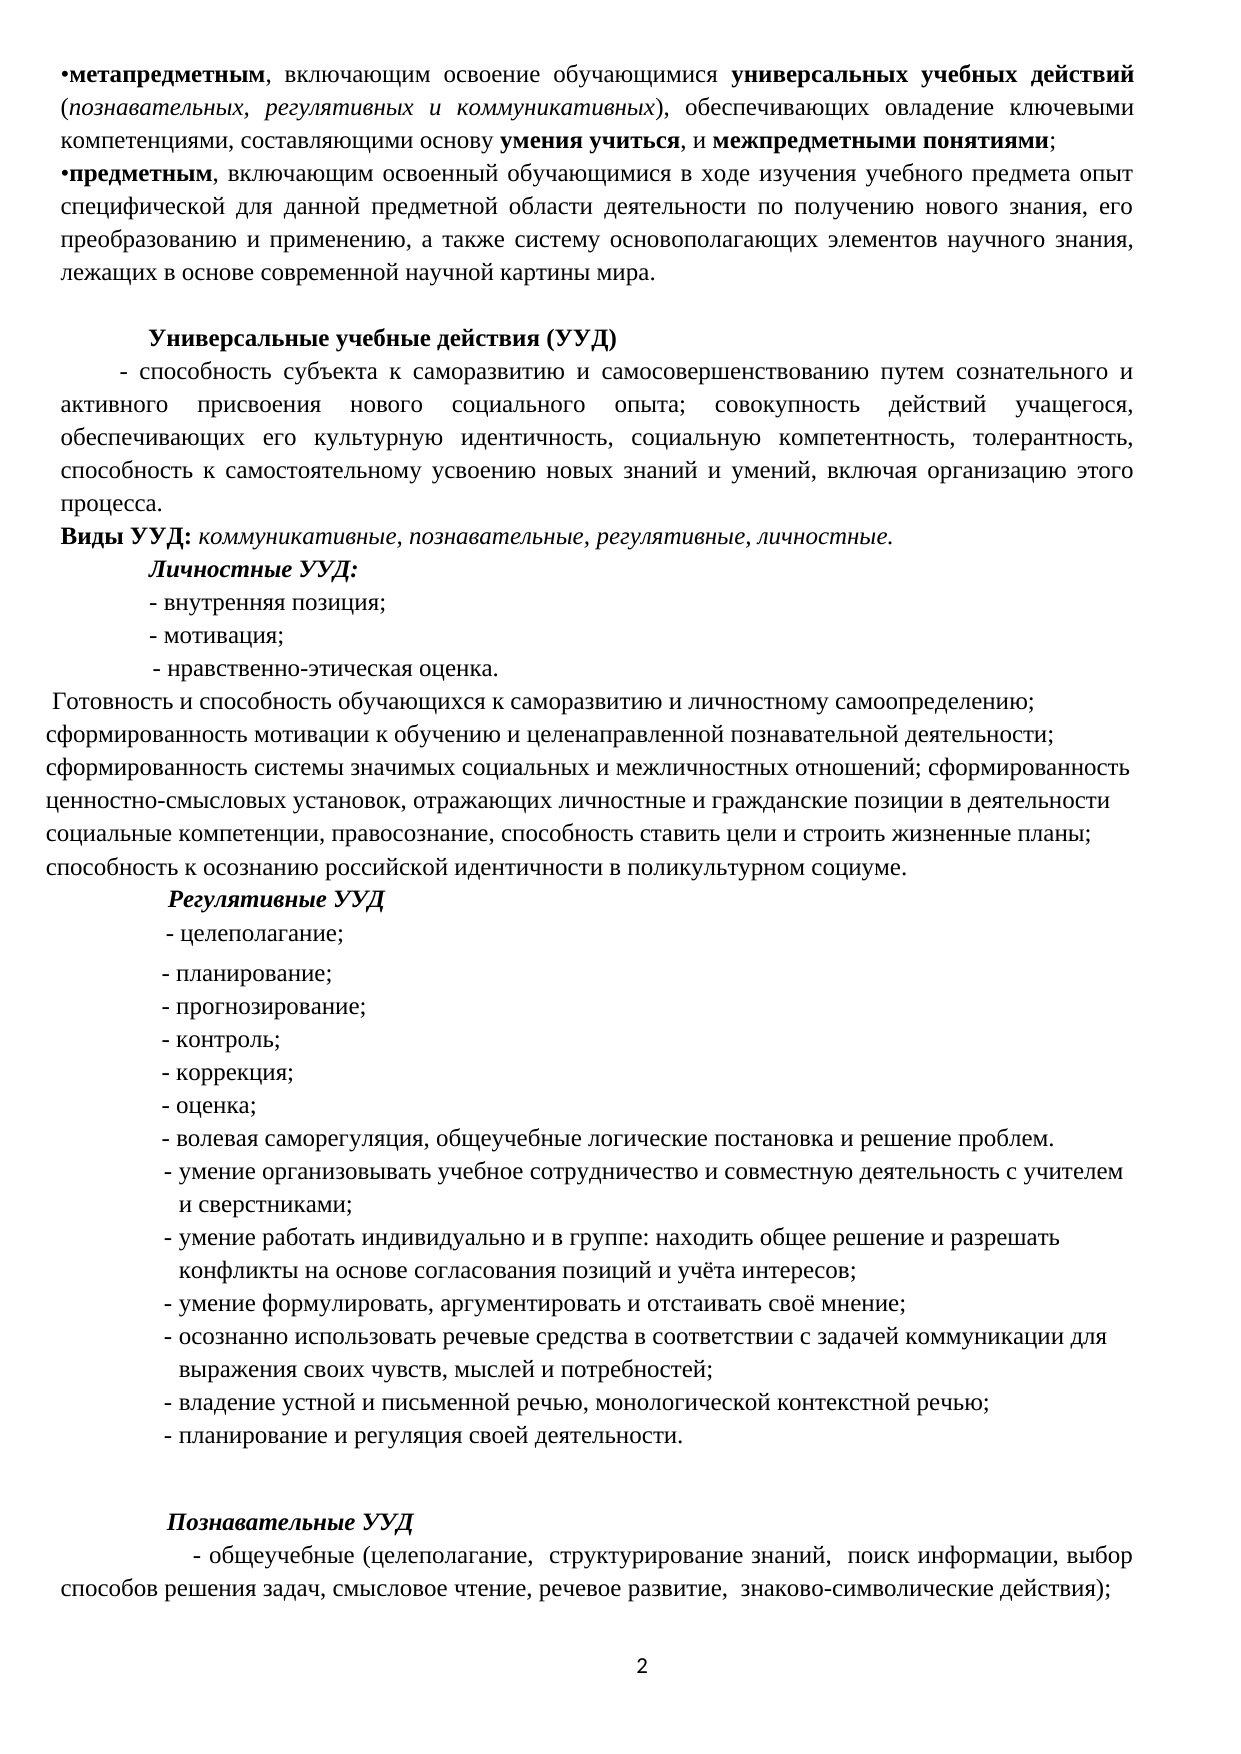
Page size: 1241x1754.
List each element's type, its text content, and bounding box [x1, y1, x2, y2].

text - общеучебные (целеполагание, структурирование знаний, поиск информации, выбор способов решения задач, смысловое чтение, речевое развитие, знаково-символические действия); [60, 1540, 1134, 1602]
text сформированность системы значимых социальных и межличностных отношений; сформированность ценностно-смысловых установок, отражающих личностные и гражданские позиции в деятельности социальные компетенции, правосознание, способность ставить цели и строить жизненные планы; способность к осознанию российской идентичности в поликультурном социуме. [46, 752, 1134, 880]
text - способность субъекта к саморазвитию и самосовершенствованию путем сознательного и активного присвоения нового социального опыта; совокупность действий учащегося, обеспечивающих его культурную идентичность, социальную компетентность, толерантность, способность к самостоятельному усвоению новых знаний и умений, включая организацию этого процесса. [60, 356, 1134, 517]
text - оценка; [149, 1090, 1134, 1119]
text Универсальные учебные действия (УУД) [60, 323, 1134, 352]
text - целеполагание; [149, 918, 1134, 946]
text - коррекция; [149, 1057, 1134, 1086]
text Регулятивные УУД [149, 884, 1134, 913]
list планирование и регуляция своей деятельности. [164, 1420, 1134, 1449]
text - нравственно-этическая оценка. [90, 653, 1134, 682]
text - прогнозирование; [149, 991, 1134, 1019]
list умение формулировать, аргументировать и отстаивать своё мнение; [164, 1288, 1134, 1317]
text Личностные УУД: [149, 554, 1134, 583]
text - мотивация; [149, 620, 1134, 649]
list умение организовывать учебное сотрудничество и совместную деятельность с учителем и сверстниками; [164, 1156, 1134, 1218]
text - контроль; [149, 1024, 1134, 1053]
text •предметным, включающим освоенный обучающимися в ходе изучения учебного предмета опыт специфической для данной предметной области деятельности по получению нового знания, его преобразованию и применению, а также систему основополагающих элементов научного знания, лежащих в основе современной научной картины мира. [60, 158, 1134, 286]
text - планирование; [149, 958, 1134, 987]
text - волевая саморегуляция, общеучебные логические постановка и решение проблем. [149, 1123, 1134, 1152]
list владение устной и письменной речью, монологической контекстной речью; [164, 1387, 1134, 1416]
text Готовность и способность обучающихся к саморазвитию и личностному самоопределению; сформированность мотивации к обучению и целенаправленной познавательной деятельности; [46, 686, 1134, 748]
text •метапредметным, включающим освоение обучающимися универсальных учебных действий (познавательных, регулятивных и коммуникативных), обеспечивающих овладение ключевыми компетенциями, составляющими основу умения учиться, и межпредметными понятиями; [60, 59, 1134, 154]
list осознанно использовать речевые средства в соответствии с задачей коммуникации для выражения своих чувств, мыслей и потребностей; [164, 1321, 1134, 1383]
text Виды УУД: коммуникативные, познавательные, регулятивные, личностные. [60, 521, 1134, 550]
text - внутренняя позиция; [149, 587, 1134, 616]
list умение работать индивидуально и в группе: находить общее решение и разрешать конфликты на основе согласования позиций и учёта интересов; [164, 1222, 1134, 1284]
text Познавательные УУД [60, 1507, 1134, 1536]
